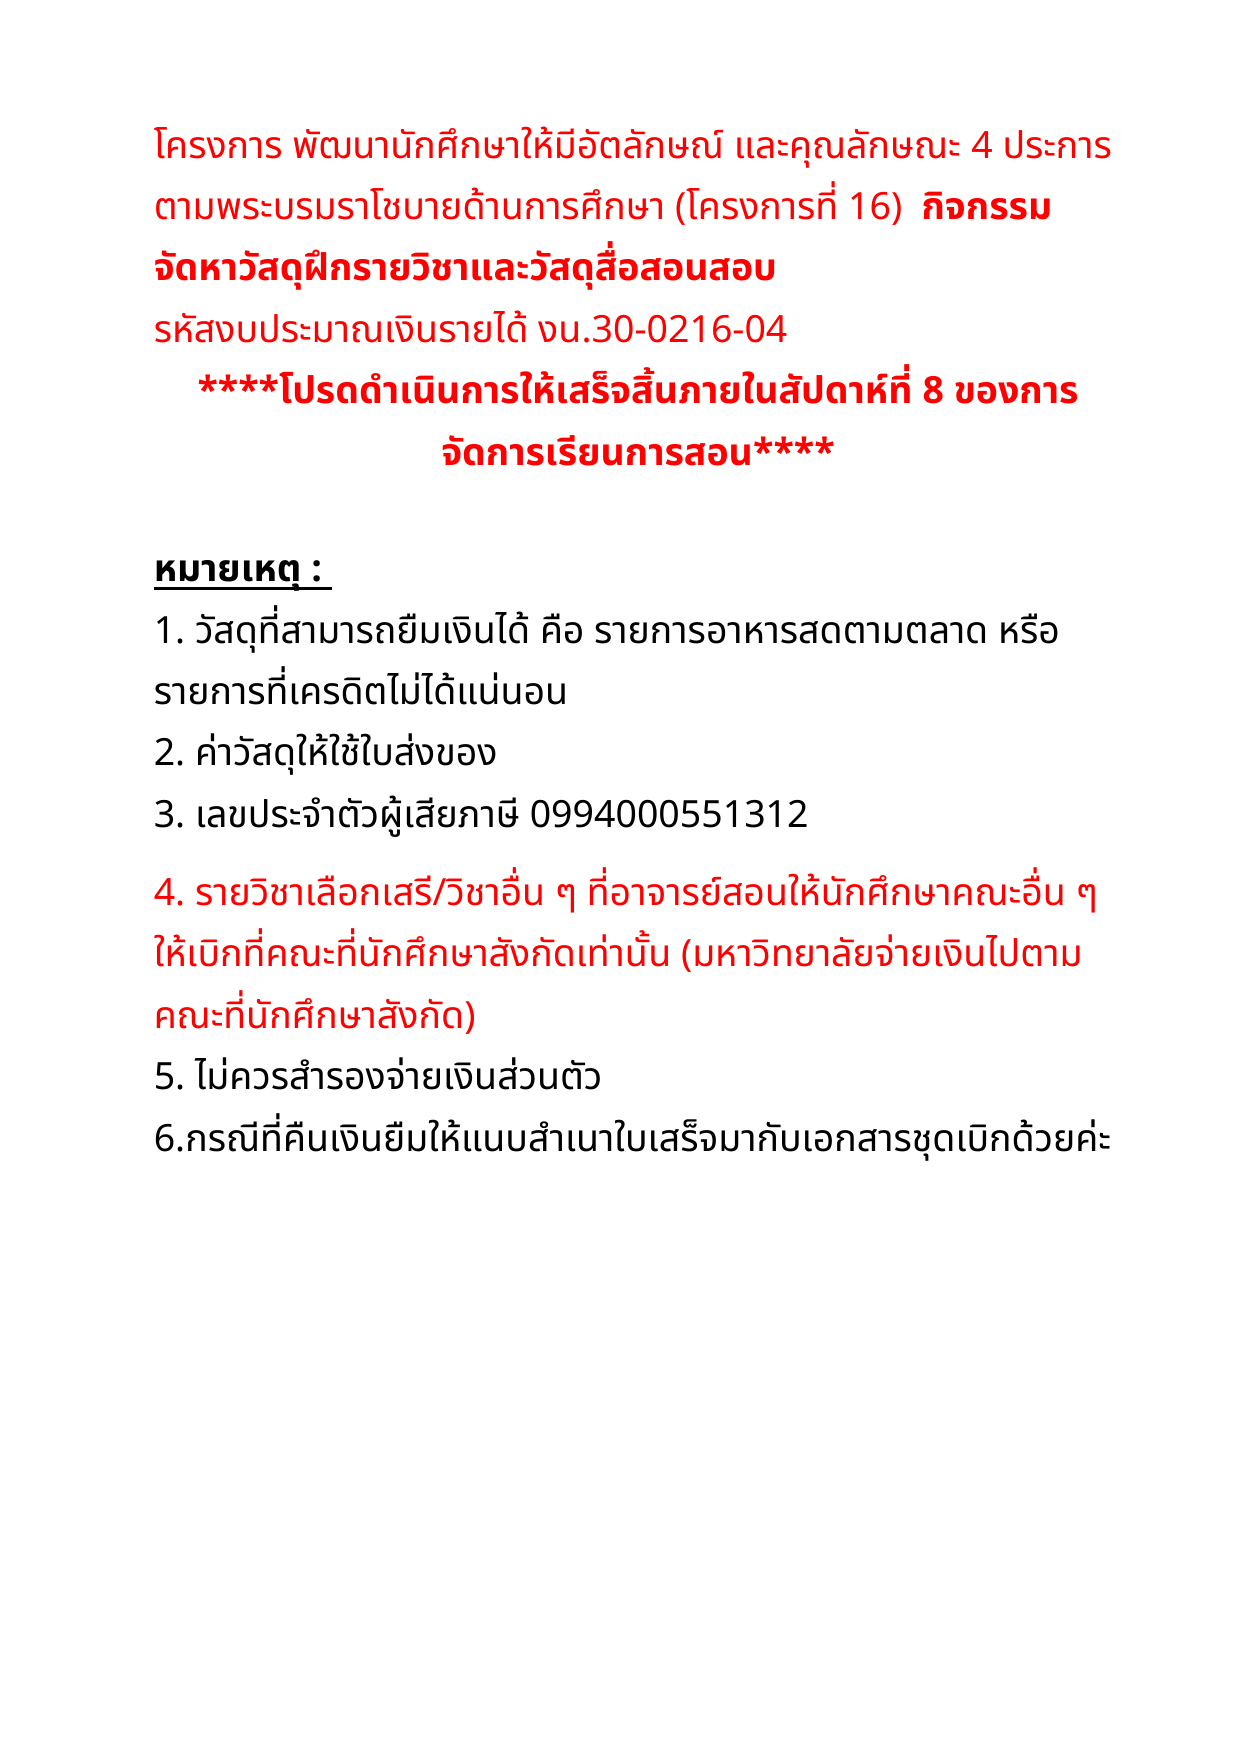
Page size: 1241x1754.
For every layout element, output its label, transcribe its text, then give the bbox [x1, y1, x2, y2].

text 4. รายวิชาเลือกเสรี/วิชาอื่น ๆ ที่อาจารย์สอนให้นักศึกษาคณะอื่น ๆ ให้เบิกที่คณะที่นักศึกษาสังกัดเท่านั้น (มหาวิทยาลัยจ่ายเงินไปตามคณะที่นักศึกษาสังกัด) [153, 865, 1122, 1045]
text หมายเหตุ : [153, 542, 1122, 599]
text รหัสงบประมาณเงินรายได้ งน.30-0216-04 [153, 302, 1122, 359]
text 6.กรณีที่คืนเงินยืมให้แนบสำเนาใบเสร็จมากับเอกสารชุดเบิกด้วยค่ะ [153, 1111, 1122, 1168]
text 2. ค่าวัสดุให้ใช้ใบส่งของ [153, 726, 1122, 783]
text ****โปรดดำเนินการให้เสร็จสิ้นภายในสัปดาห์ที่ 8 ของการจัดการเรียนการสอน**** [153, 364, 1122, 482]
text โครงการ พัฒนานักศึกษาให้มีอัตลักษณ์ และคุณลักษณะ 4 ประการ ตามพระบรมราโชบายด้านการศึกษา (โครงการที่ 16) กิจกรรม จัดหาวัสดุฝึกรายวิชาและวัสดุสื่อสอนสอบ [153, 118, 1122, 298]
text 1. วัสดุที่สามารถยืมเงินได้ คือ รายการอาหารสดตามตลาด หรือรายการที่เครดิตไม่ได้แน่นอน [153, 603, 1122, 721]
text 5. ไม่ควรสำรองจ่ายเงินส่วนตัว [153, 1050, 1122, 1107]
text 3. เลขประจำตัวผู้เสียภาษี 0994000551312 [153, 787, 1122, 844]
